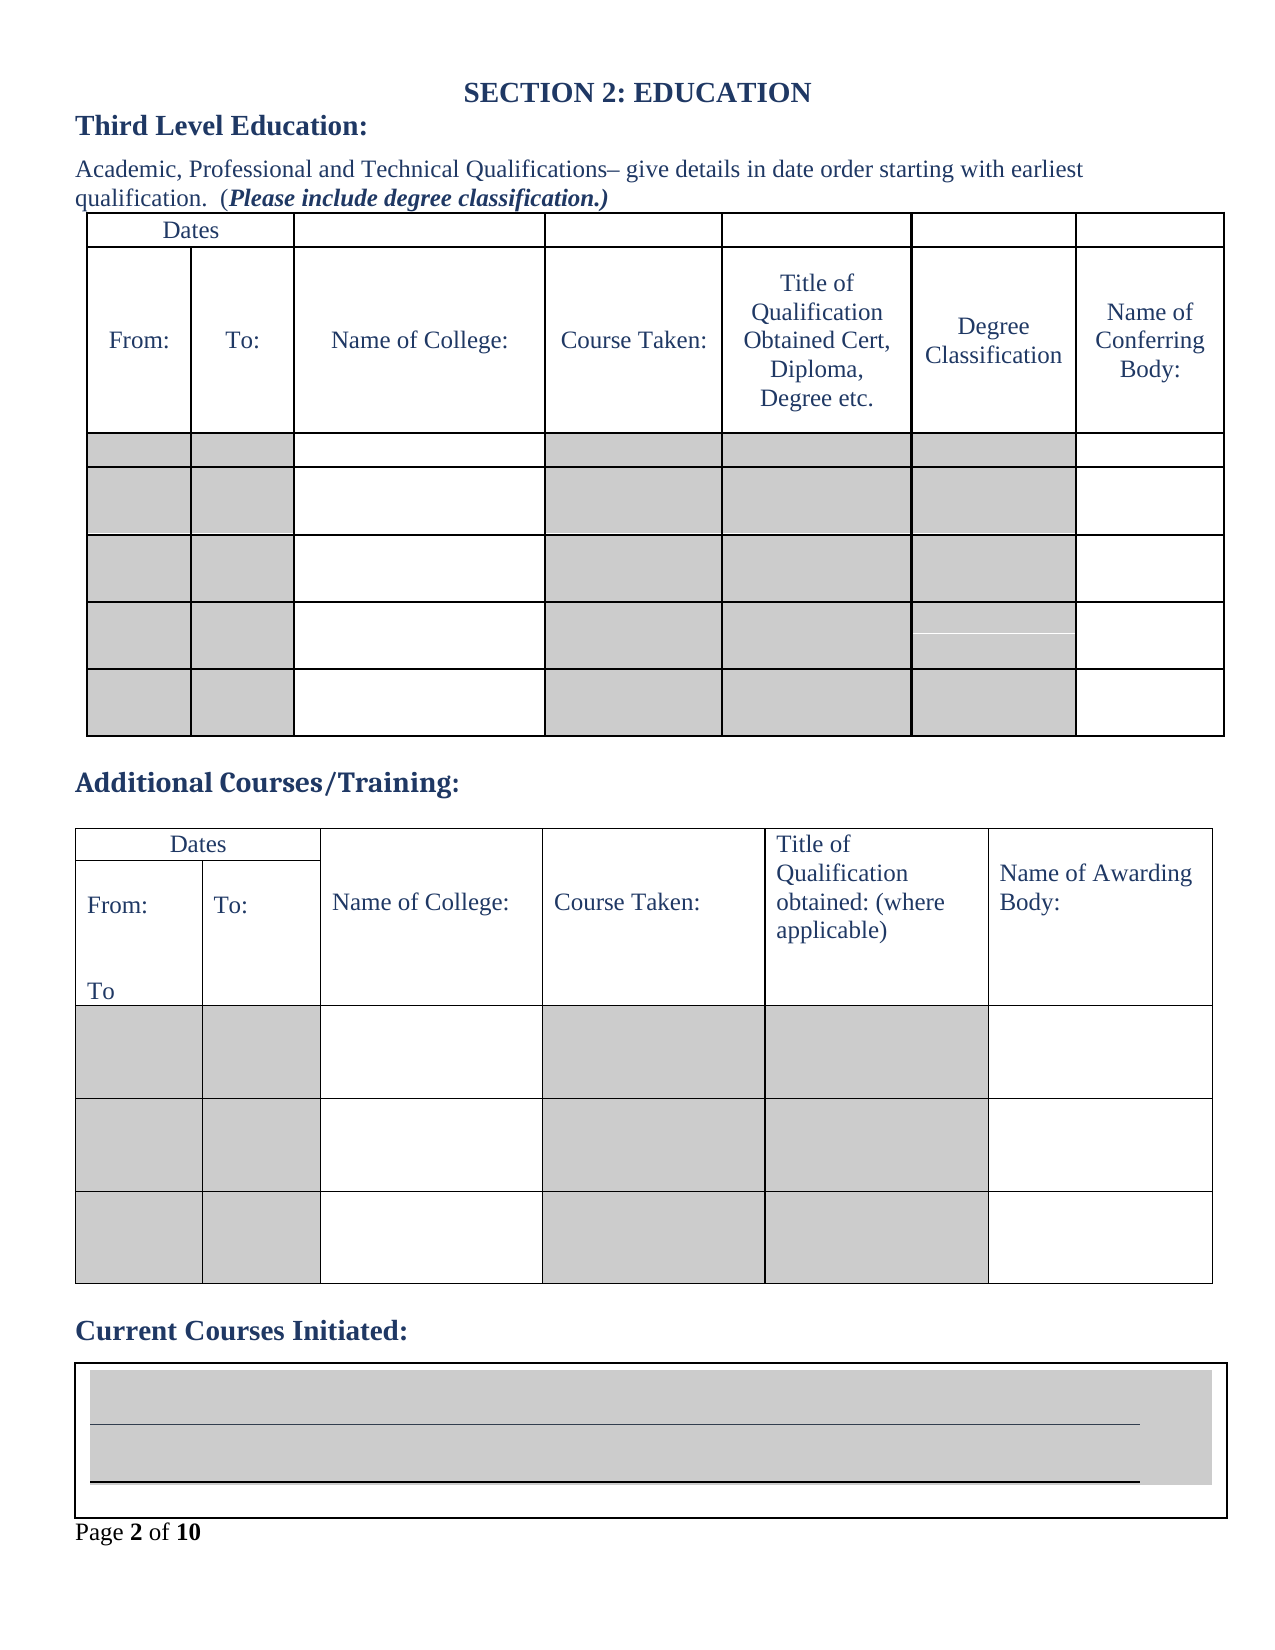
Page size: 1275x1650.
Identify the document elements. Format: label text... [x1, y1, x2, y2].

table_cell [543, 1006, 764, 1098]
table_cell [295, 603, 544, 668]
table_cell [989, 1099, 1212, 1191]
table_cell [723, 603, 910, 668]
table_cell Degree Classification [913, 248, 1075, 432]
table_cell [913, 499, 1075, 533]
table_cell [203, 1006, 320, 1098]
table_cell [321, 1192, 542, 1283]
table_header Course Taken: [543, 829, 764, 1005]
text Third Level Education: [75, 108, 1200, 142]
table_header [723, 214, 910, 246]
table_cell [766, 1099, 988, 1191]
table_cell [546, 468, 721, 533]
subtitle Additional Courses/Training: [75, 766, 1200, 799]
table_cell [295, 434, 544, 466]
table_header Name of Awarding Body: [989, 829, 1212, 1005]
table_cell [88, 603, 190, 668]
table_cell [543, 1099, 764, 1191]
text SECTION 2: EDUCATION [75, 75, 1200, 108]
table_cell [723, 468, 910, 533]
table_cell [913, 603, 1075, 633]
table_cell [76, 1192, 202, 1283]
table_cell [192, 670, 293, 735]
table_cell [766, 1192, 988, 1283]
text Academic, Professional and Technical Qualifications– give details in date order starting with earliest qualification. (Please include degree classification.) [75, 154, 1200, 212]
table_cell [766, 1006, 988, 1098]
table_cell [192, 603, 293, 668]
table_cell From: To [76, 861, 202, 1005]
table_header Dates [88, 214, 293, 246]
table_cell [1077, 468, 1223, 533]
table_header Dates [76, 829, 320, 860]
table_header Name of College: [321, 829, 542, 1005]
table_cell Title of Qualification Obtained Cert, Diploma, Degree etc. [723, 248, 910, 432]
table_cell [546, 434, 721, 466]
table_cell Name of Conferring Body: [1077, 248, 1223, 432]
table_cell [295, 670, 544, 735]
text Current Courses Initiated: [75, 1313, 1200, 1347]
table_cell [203, 1099, 320, 1191]
table_cell [989, 1006, 1212, 1098]
table_cell [543, 1192, 764, 1283]
table_cell [76, 1099, 202, 1191]
table_cell From: [88, 248, 190, 432]
table_cell [913, 634, 1075, 668]
table_cell Course Taken: [546, 248, 721, 432]
table_cell [321, 1006, 542, 1098]
table_cell [989, 1192, 1212, 1283]
table_cell [546, 603, 721, 668]
table_cell [1077, 434, 1223, 466]
table_header [546, 214, 721, 246]
table_cell [546, 670, 721, 735]
table_cell [546, 536, 721, 601]
table_header [913, 214, 1075, 246]
table_cell [76, 1006, 202, 1098]
table_cell [88, 536, 190, 601]
table_cell To: [203, 861, 320, 1005]
table_cell [1077, 536, 1223, 601]
table_cell [203, 1192, 320, 1283]
table_cell [913, 536, 1075, 566]
table_cell [88, 468, 190, 533]
table_cell [913, 701, 1075, 735]
table_cell [913, 566, 1075, 601]
table_header [1077, 214, 1223, 246]
table_cell [723, 434, 910, 466]
table_cell [295, 536, 544, 601]
table_cell [1077, 603, 1223, 668]
table_cell [192, 434, 293, 466]
table_header [295, 214, 544, 246]
table_cell [192, 468, 293, 533]
table_cell [913, 434, 1075, 466]
table_cell [295, 468, 544, 533]
table_cell [321, 1099, 542, 1191]
table_cell [1077, 670, 1223, 735]
table_header Title of Qualification obtained: (where applicable) [766, 829, 988, 1005]
table_cell To: [192, 248, 293, 432]
table_cell [192, 536, 293, 601]
table_cell [723, 670, 910, 735]
table_cell [913, 670, 1075, 701]
table_cell [88, 434, 190, 466]
table_cell [88, 670, 190, 735]
table_cell [913, 468, 1075, 499]
table_cell Name of College: [295, 248, 544, 432]
table_cell [723, 536, 910, 601]
